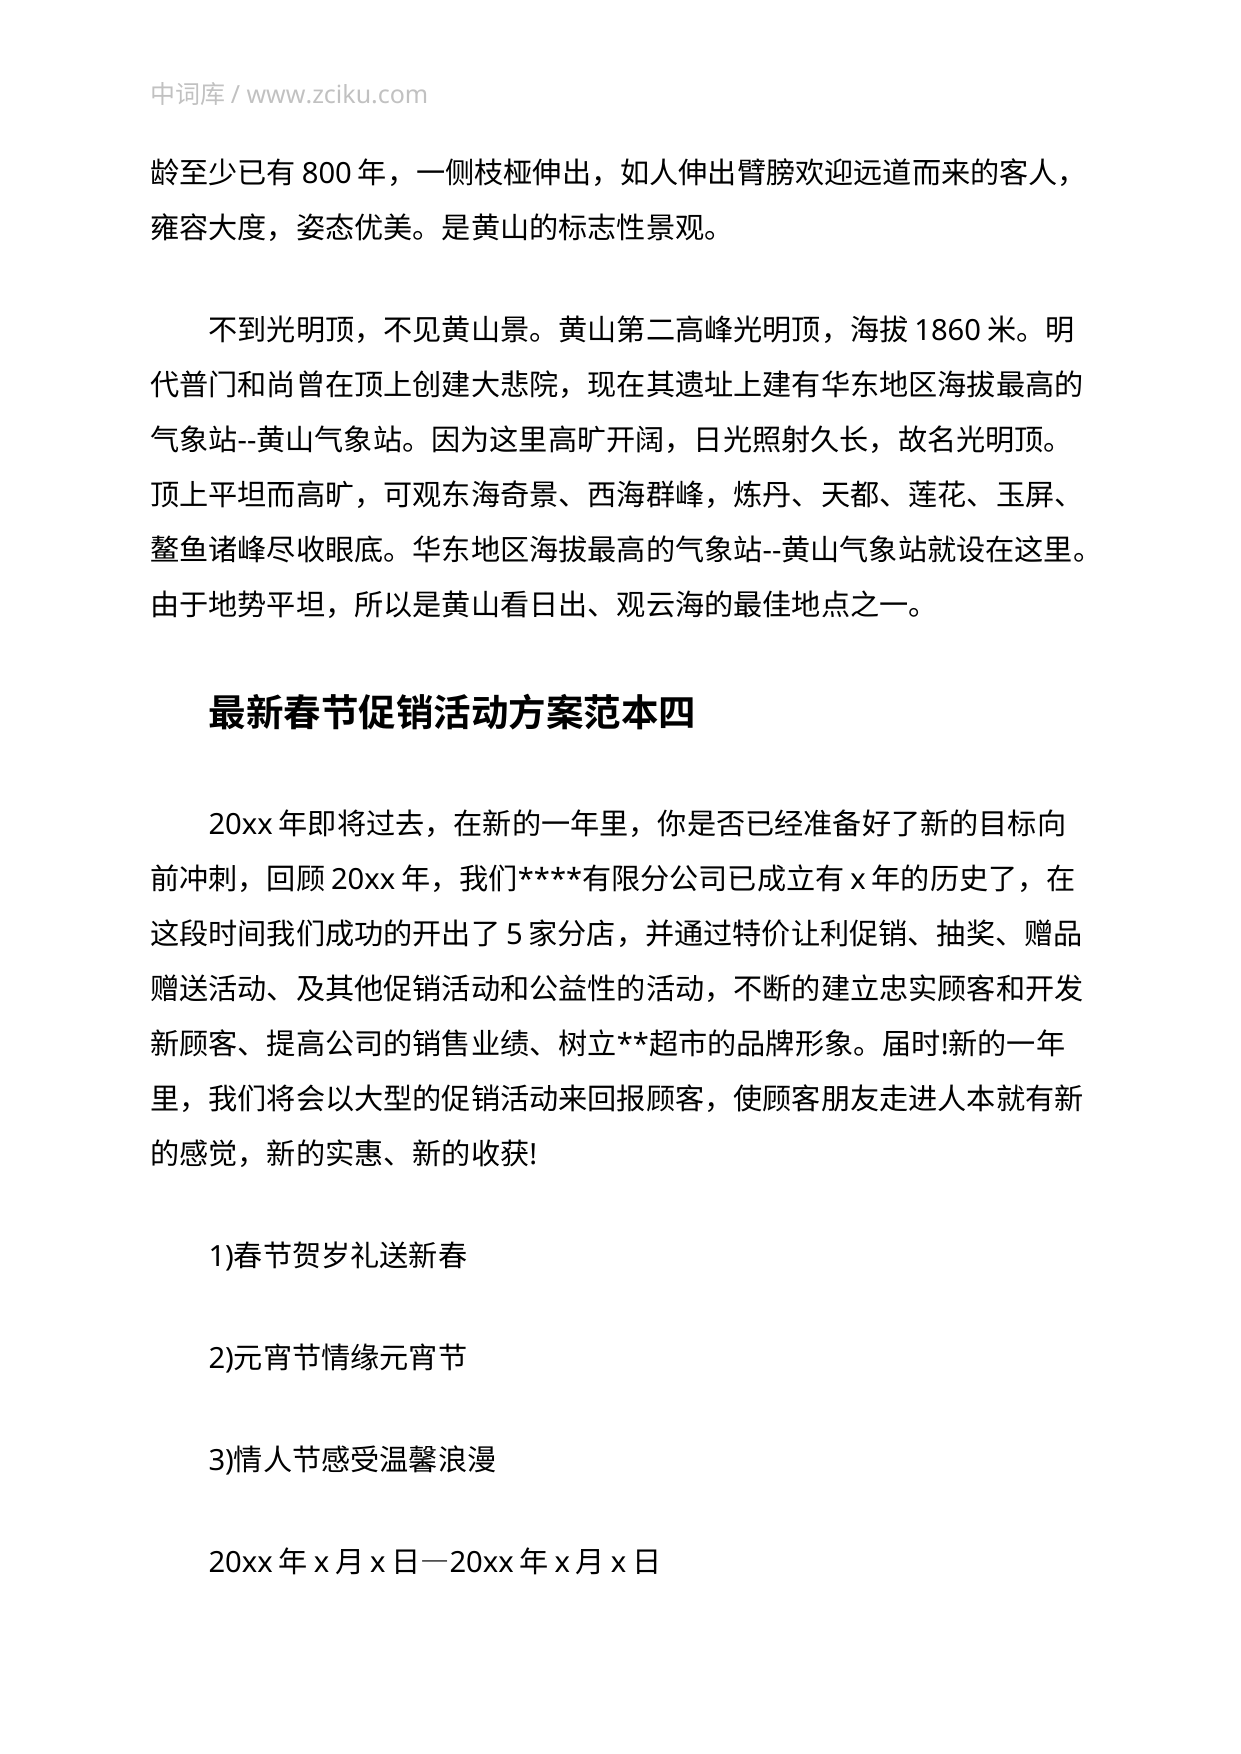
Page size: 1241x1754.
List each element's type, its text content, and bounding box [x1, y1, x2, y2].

text 3)情人节感受温馨浪漫 [150, 1436, 1090, 1479]
text 1)春节贺岁礼送新春 [150, 1232, 1090, 1275]
text 最新春节促销活动方案范本四 [150, 683, 1090, 738]
text 不到光明顶，不见黄山景。黄山第二高峰光明顶，海拔1860米。明代普门和尚曾在顶上创建大悲院，现在其遗址上建有华东地区海拔最高的气象站--黄山气象站。因为这里高旷开阔，日光照射久长，故名光明顶。 顶上平坦而高旷，可观东海奇景、西海群峰，炼丹、天都、莲花、玉屏、鳌鱼诸峰尽收眼底。华东地区海拔最高的气象站--黄山气象站就设在这里。由于地势平坦，所以是黄山看日出、观云海的最佳地点之一。 [150, 307, 1090, 624]
text 20xx年即将过去，在新的一年里，你是否已经准备好了新的目标向前冲刺，回顾20xx年，我们****有限分公司已成立有x年的历史了，在这段时间我们成功的开出了5家分店，并通过特价让利促销、抽奖、赠品赠送活动、及其他促销活动和公益性的活动，不断的建立忠实顾客和开发新顾客、提高公司的销售业绩、树立**超市的品牌形象。届时!新的一年里，我们将会以大型的促销活动来回报顾客，使顾客朋友走进人本就有新的感觉，新的实惠、新的收获! [150, 801, 1090, 1173]
text 20xx年x月x日—20xx年x月x日 [150, 1538, 1090, 1581]
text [150, 150, 1090, 247]
text 2)元宵节情缘元宵节 [150, 1334, 1090, 1377]
